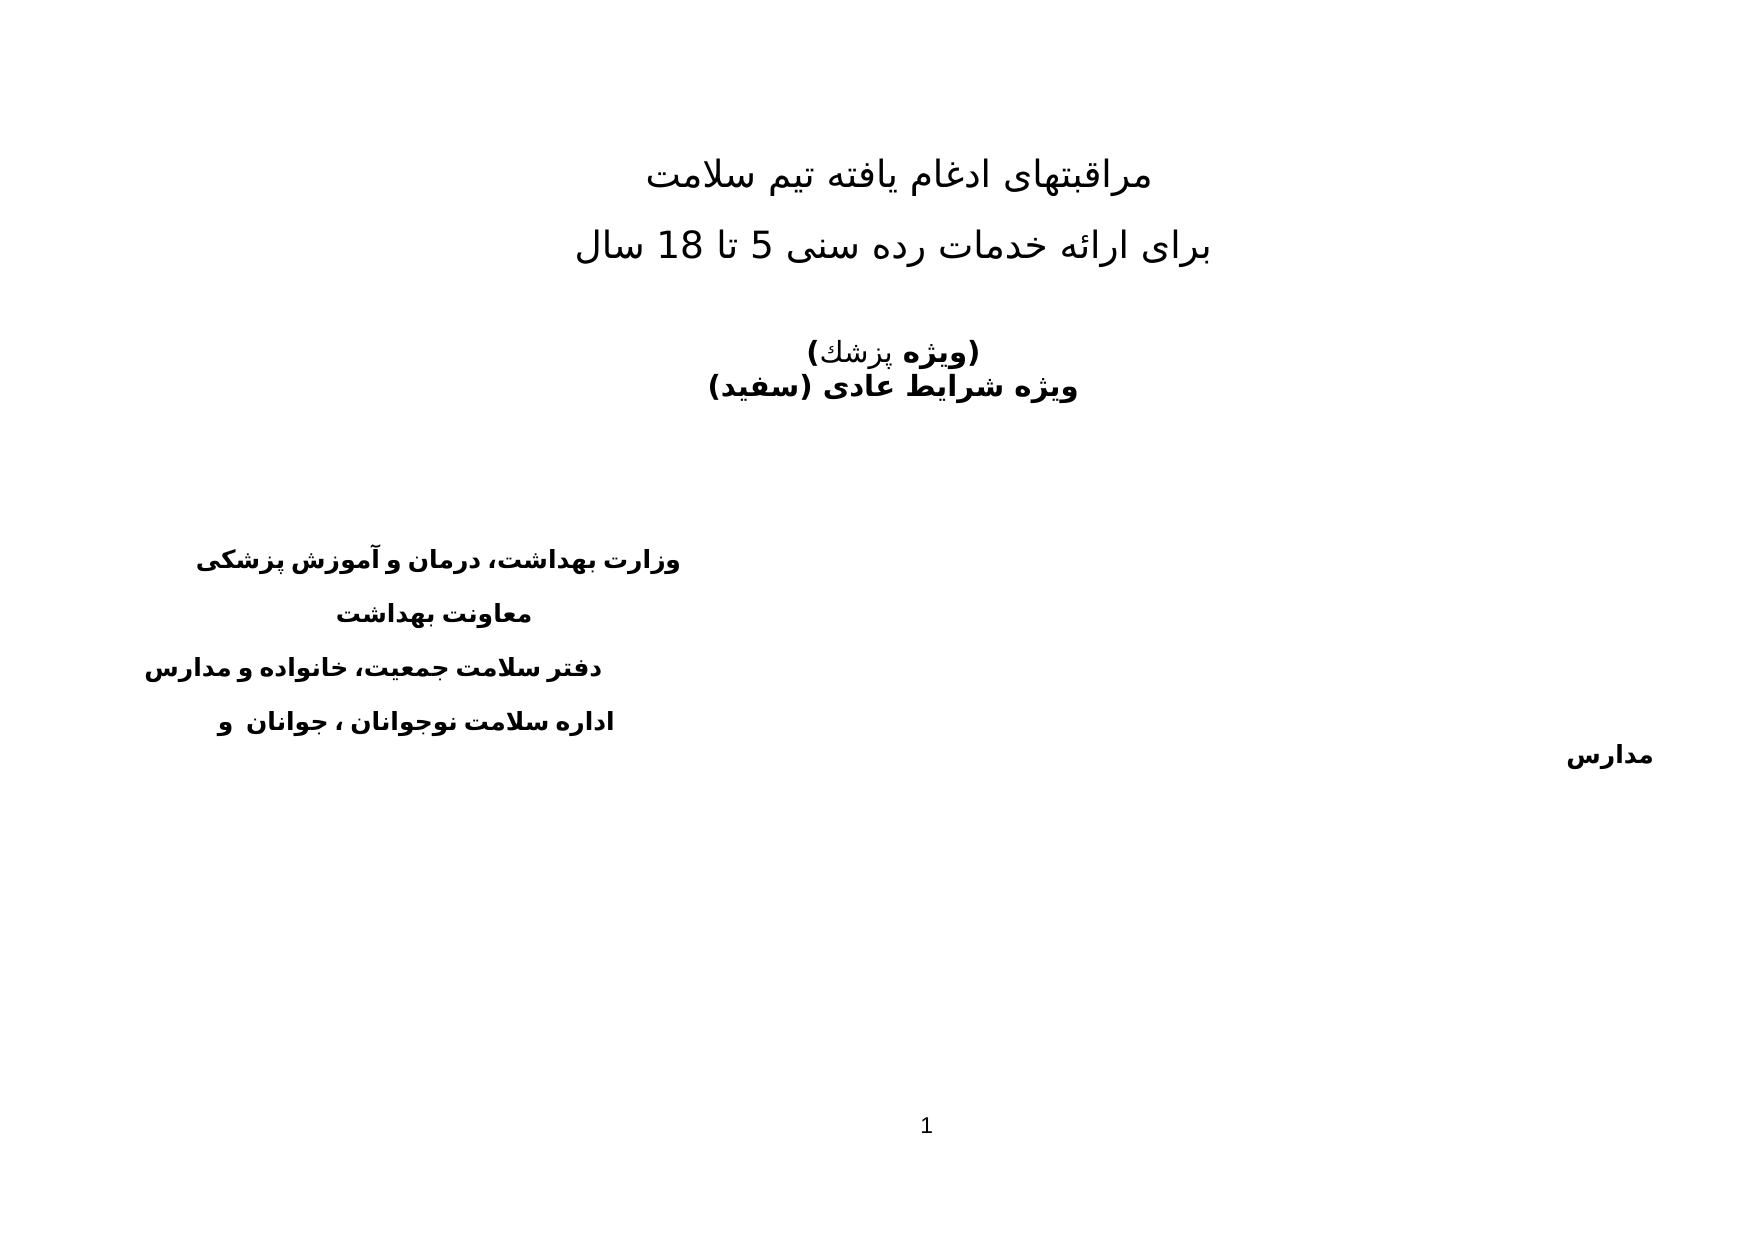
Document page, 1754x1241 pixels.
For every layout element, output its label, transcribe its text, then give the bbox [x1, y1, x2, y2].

text ویژه شرایط عادی (سفید) [133, 370, 1654, 404]
text اداره سلامت نوجوانان ، جوانان و مدارس [133, 707, 1654, 769]
text مراقبتهای ادغام یافته تيم سلامت [133, 153, 1654, 197]
text دفتر سلامت جمعيت، خانواده و مدارس [133, 653, 1654, 682]
text (ويژه پزشك) [133, 336, 1654, 370]
text معاونت بهداشت [133, 599, 1654, 628]
text برای ارائه خدمات رده سنی 5 تا 18 سال [133, 224, 1654, 268]
text وزارت بهداشت، درمان و آموزش پزشكی [133, 545, 1654, 574]
